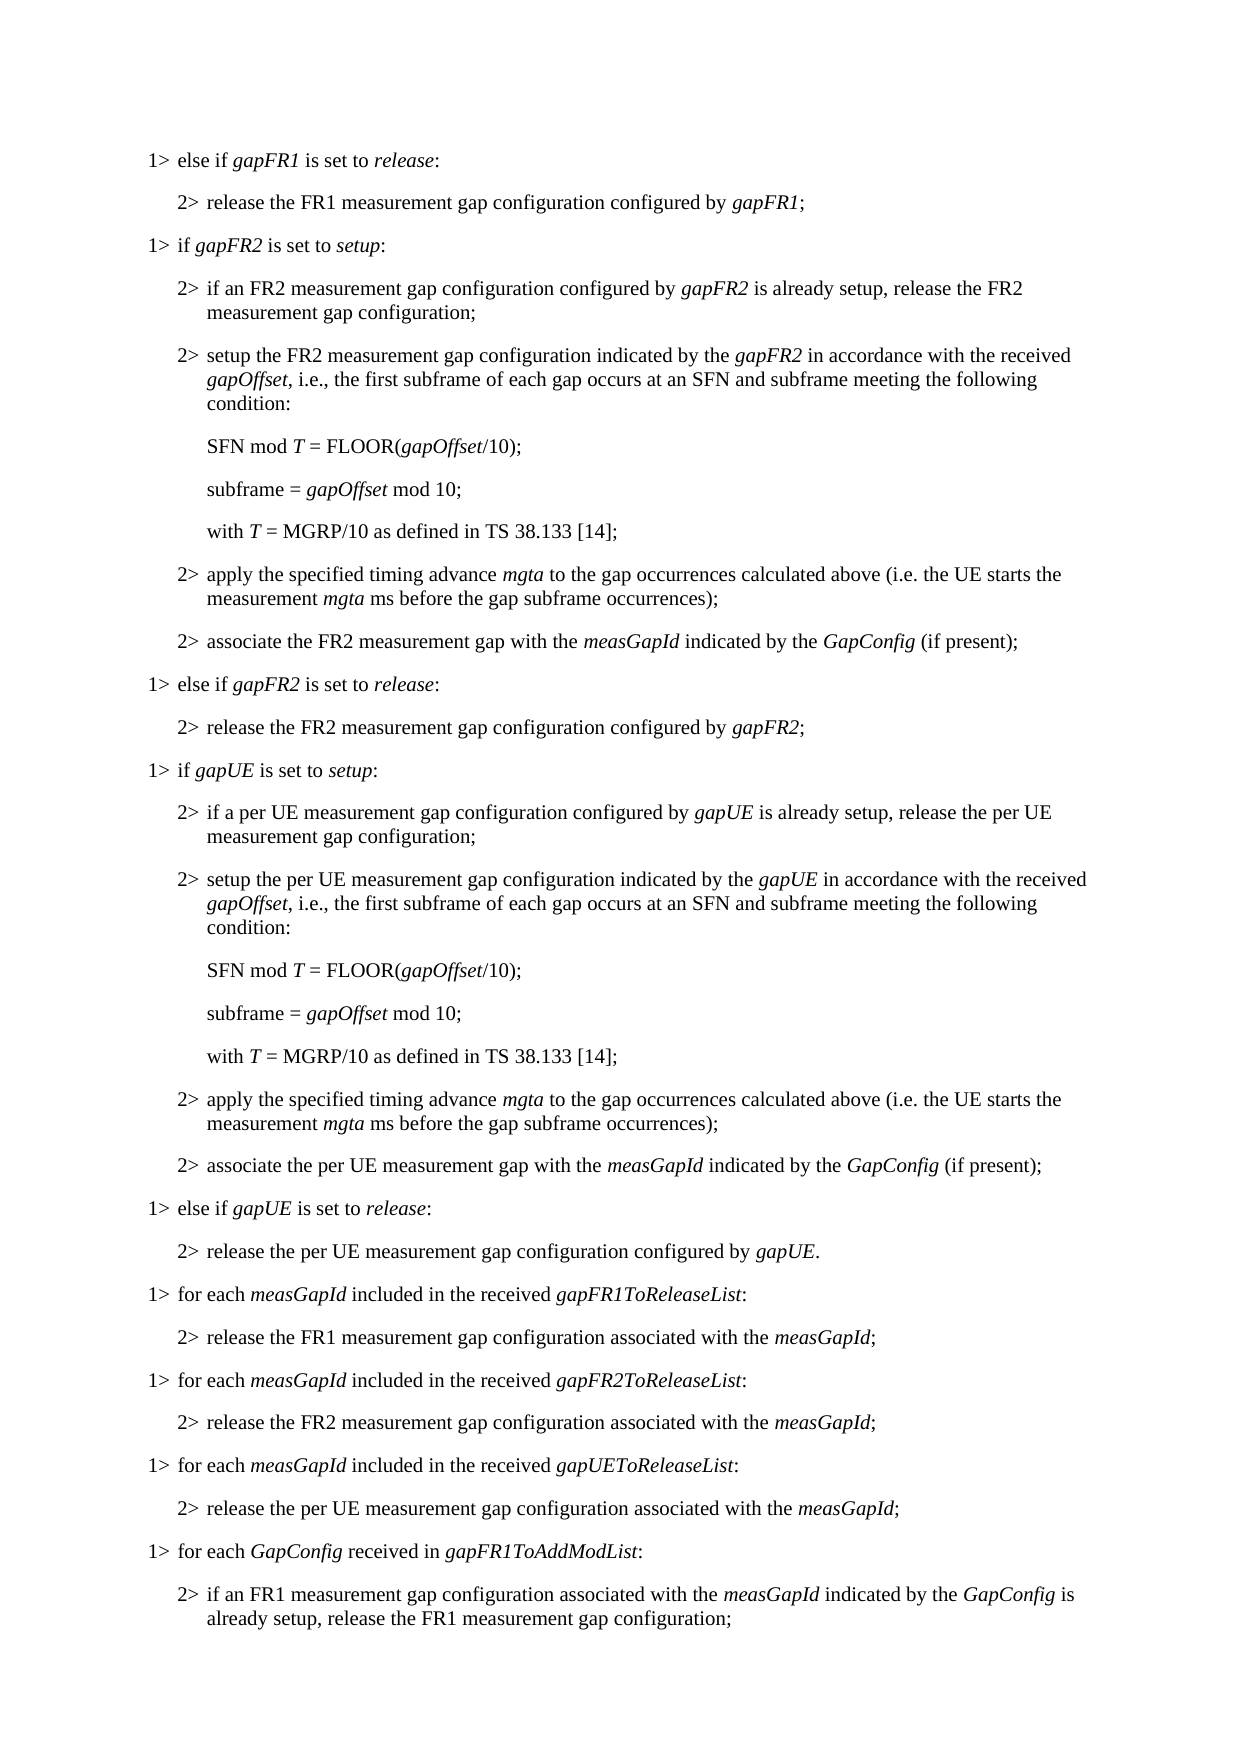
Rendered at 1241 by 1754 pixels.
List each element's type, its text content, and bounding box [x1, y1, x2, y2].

text 2> if an FR1 measurement gap configuration associated with the measGapId indicated by the GapConfig is already setup, release the FR1 measurement gap configuration; [177, 1582, 1122, 1630]
text 2> release the FR1 measurement gap configuration associated with the measGapId; [177, 1325, 1122, 1349]
text 2> release the per UE measurement gap configuration configured by gapUE. [177, 1239, 1122, 1263]
text 2> release the FR2 measurement gap configuration configured by gapFR2; [177, 715, 1122, 739]
text with T = MGRP/10 as defined in TS 38.133 [14]; [207, 1044, 1122, 1068]
text 2> setup the FR2 measurement gap configuration indicated by the gapFR2 in accordance with the received gapOffset, i.e., the first subframe of each gap occurs at an SFN and subframe meeting the following condition: [177, 343, 1122, 415]
text 2> apply the specified timing advance mgta to the gap occurrences calculated above (i.e. the UE starts the measurement mgta ms before the gap subframe occurrences); [177, 562, 1122, 610]
text 1> for each GapConfig received in gapFR1ToAddModList: [148, 1539, 1122, 1563]
text 2> if a per UE measurement gap configuration configured by gapUE is already setup, release the per UE measurement gap configuration; [177, 800, 1122, 848]
text 2> release the FR1 measurement gap configuration configured by gapFR1; [177, 190, 1122, 214]
text SFN mod T = FLOOR(gapOffset/10); [207, 434, 1122, 458]
text 1> for each measGapId included in the received gapUEToReleaseList: [148, 1453, 1122, 1477]
text SFN mod T = FLOOR(gapOffset/10); [207, 958, 1122, 982]
text 2> release the per UE measurement gap configuration associated with the measGapId; [177, 1496, 1122, 1520]
text 2> release the FR2 measurement gap configuration associated with the measGapId; [177, 1410, 1122, 1434]
text 1> else if gapUE is set to release: [148, 1196, 1122, 1220]
text 1> else if gapFR1 is set to release: [148, 147, 1122, 172]
text 1> if gapFR2 is set to setup: [148, 233, 1122, 257]
text 1> for each measGapId included in the received gapFR2ToReleaseList: [148, 1367, 1122, 1392]
text with T = MGRP/10 as defined in TS 38.133 [14]; [207, 519, 1122, 543]
text 2> associate the FR2 measurement gap with the measGapId indicated by the GapConfig (if present); [177, 629, 1122, 653]
text subframe = gapOffset mod 10; [207, 477, 1122, 501]
text 2> associate the per UE measurement gap with the measGapId indicated by the GapConfig (if present); [177, 1153, 1122, 1177]
text 1> for each measGapId included in the received gapFR1ToReleaseList: [148, 1282, 1122, 1306]
text 2> if an FR2 measurement gap configuration configured by gapFR2 is already setup, release the FR2 measurement gap configuration; [177, 276, 1122, 324]
text 2> apply the specified timing advance mgta to the gap occurrences calculated above (i.e. the UE starts the measurement mgta ms before the gap subframe occurrences); [177, 1087, 1122, 1135]
text 2> setup the per UE measurement gap configuration indicated by the gapUE in accordance with the received gapOffset, i.e., the first subframe of each gap occurs at an SFN and subframe meeting the following condition: [177, 867, 1122, 939]
text 1> else if gapFR2 is set to release: [148, 672, 1122, 696]
text subframe = gapOffset mod 10; [207, 1001, 1122, 1025]
text 1> if gapUE is set to setup: [148, 757, 1122, 782]
